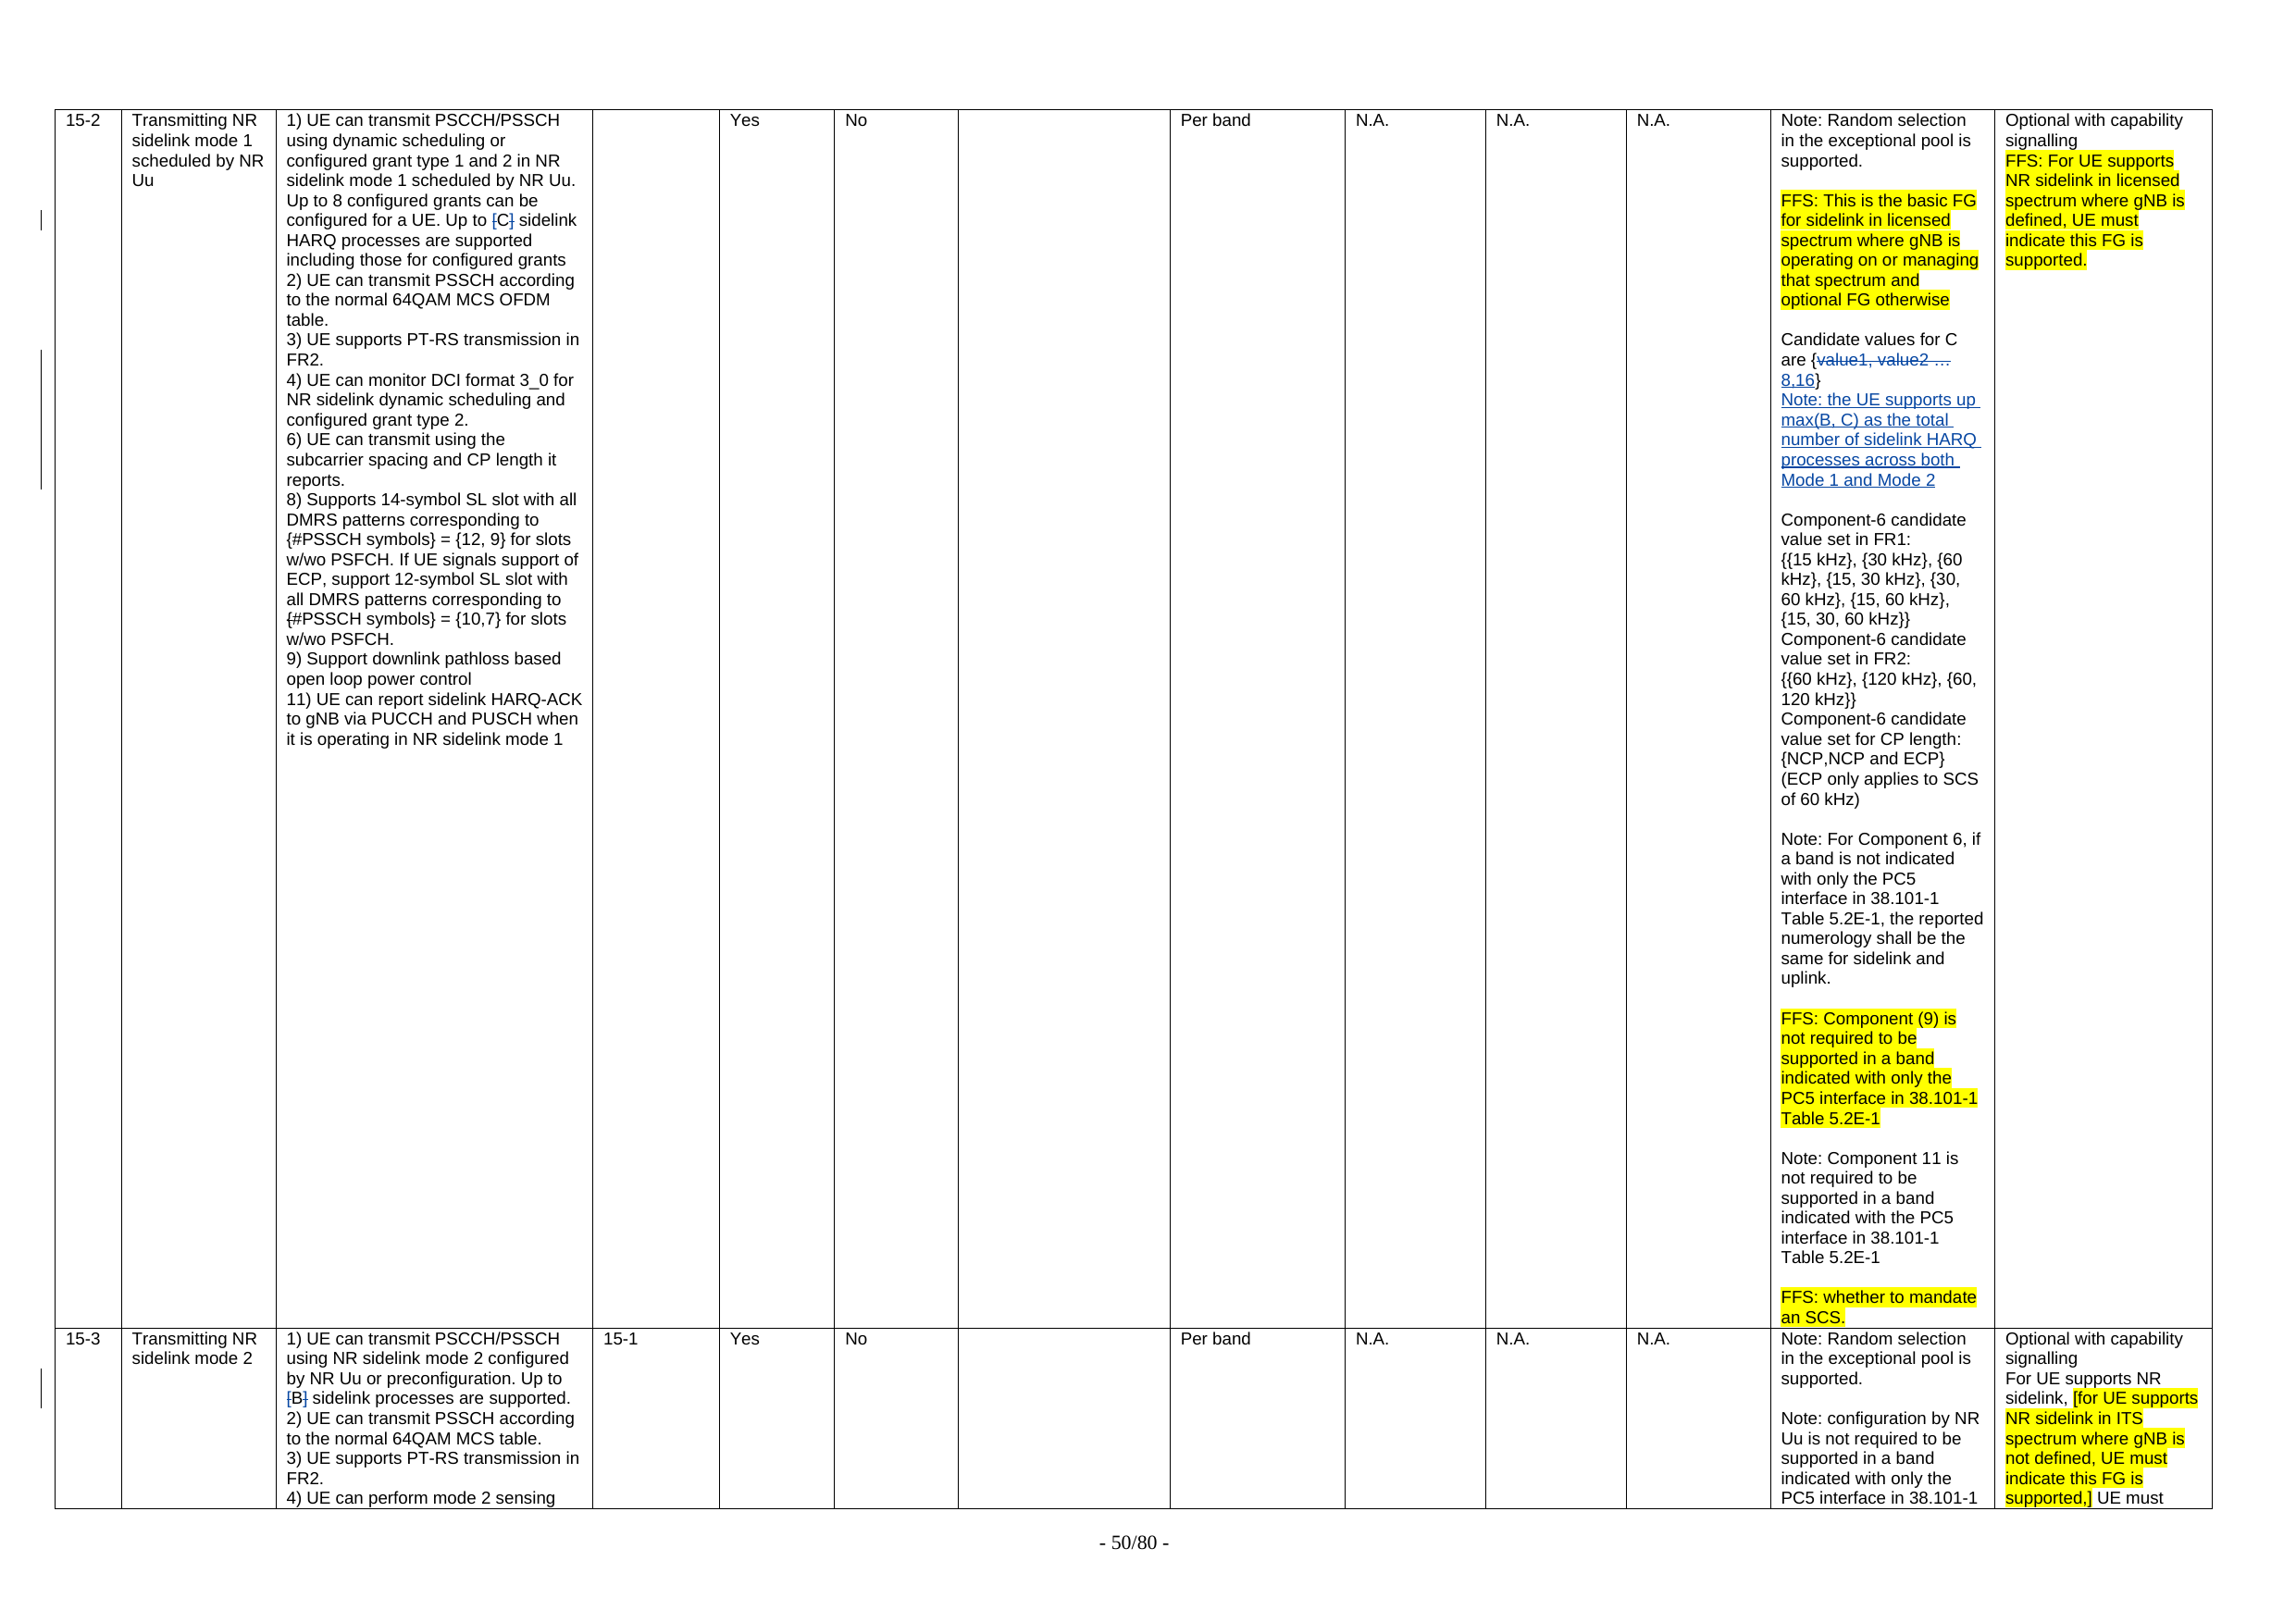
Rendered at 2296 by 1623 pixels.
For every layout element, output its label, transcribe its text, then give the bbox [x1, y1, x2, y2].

table_cell Yes [720, 1329, 834, 1507]
table_cell Optional with capability signalling FFS: For UE supports NR sidelink in licensed spectrum where gNB is defined, UE must indicate this FG is supported. [1995, 110, 2212, 1327]
table_cell Transmitting NR sidelink mode 1 scheduled by NR Uu [122, 110, 276, 1327]
table_cell Yes [720, 110, 834, 1327]
table_cell N.A. [1627, 110, 1770, 1327]
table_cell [1995, 1329, 2212, 1507]
table_cell N.A. [1346, 110, 1485, 1327]
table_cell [122, 1329, 276, 1507]
table_cell 15-1 [593, 1329, 719, 1507]
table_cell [1771, 1329, 1994, 1507]
table_cell N.A. [1486, 110, 1626, 1327]
table_cell [593, 110, 719, 1327]
table_cell [959, 110, 1170, 1327]
table_cell Per band [1171, 1329, 1345, 1507]
table_cell Note: Random selection in the exceptional pool is supported. FFS: This is the basic FG for sidelink in licensed spectrum where gNB is operating on or managing that spectrum and optional FG otherwise Candidate values for C are {} Component-6 candidate value set in FR1: {{15 kHz}, {30 kHz}, {60 kHz}, {15, 30 kHz}, {30, 60 kHz}, {15, 60 kHz}, {15, 30, 60 kHz}} Component-6 candidate value set in FR2: {{60 kHz}, {120 kHz}, {60, 120 kHz}} Component-6 candidate value set for CP length: {NCP,NCP and ECP} (ECP only applies to SCS of 60 kHz) Note: For Component 6, if a band is not indicated with only the PC5 interface in 38.101-1 Table 5.2E-1, the reported numerology shall be the same for sidelink and uplink. FFS: Component (9) is not required to be supported in a band indicated with only the PC5 interface in 38.101-1 Table 5.2E-1 Note: Component 11 is not required to be supported in a band indicated with the PC5 interface in 38.101-1 Table 5.2E-1 FFS: whether to mandate an SCS. [1771, 110, 1994, 1327]
table_cell Per band [1171, 110, 1345, 1327]
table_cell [277, 1329, 592, 1507]
table_cell 15-2 [56, 110, 121, 1327]
table_cell 1) UE can transmit PSCCH/PSSCH using dynamic scheduling or configured grant type 1 and 2 in NR sidelink mode 1 scheduled by NR Uu. Up to 8 configured grants can be configured for a UE. Up to C sidelink HARQ processes are supported including those for configured grants 2) UE can transmit PSSCH according to the normal 64QAM MCS OFDM table. 3) UE supports PT-RS transmission in FR2. 4) UE can monitor DCI format 3_0 for NR sidelink dynamic scheduling and configured grant type 2. 6) UE can transmit using the subcarrier spacing and CP length it reports. 8) Supports 14-symbol SL slot with all DMRS patterns corresponding to {#PSSCH symbols} = {12, 9} for slots w/wo PSFCH. If UE signals support of ECP, support 12-symbol SL slot with all DMRS patterns corresponding to {#PSSCH symbols} = {10,7} for slots w/wo PSFCH. 9) Support downlink pathloss based open loop power control 11) UE can report sidelink HARQ-ACK to gNB via PUCCH and PUSCH when it is operating in NR sidelink mode 1 [277, 110, 592, 1327]
table_cell No [835, 1329, 958, 1507]
table_cell N.A. [1486, 1329, 1626, 1507]
table_cell N.A. [1627, 1329, 1770, 1507]
table_cell N.A. [1346, 1329, 1485, 1507]
table_cell 15-3 [56, 1329, 121, 1507]
table_cell No [835, 110, 958, 1327]
table_cell [959, 1329, 1170, 1507]
